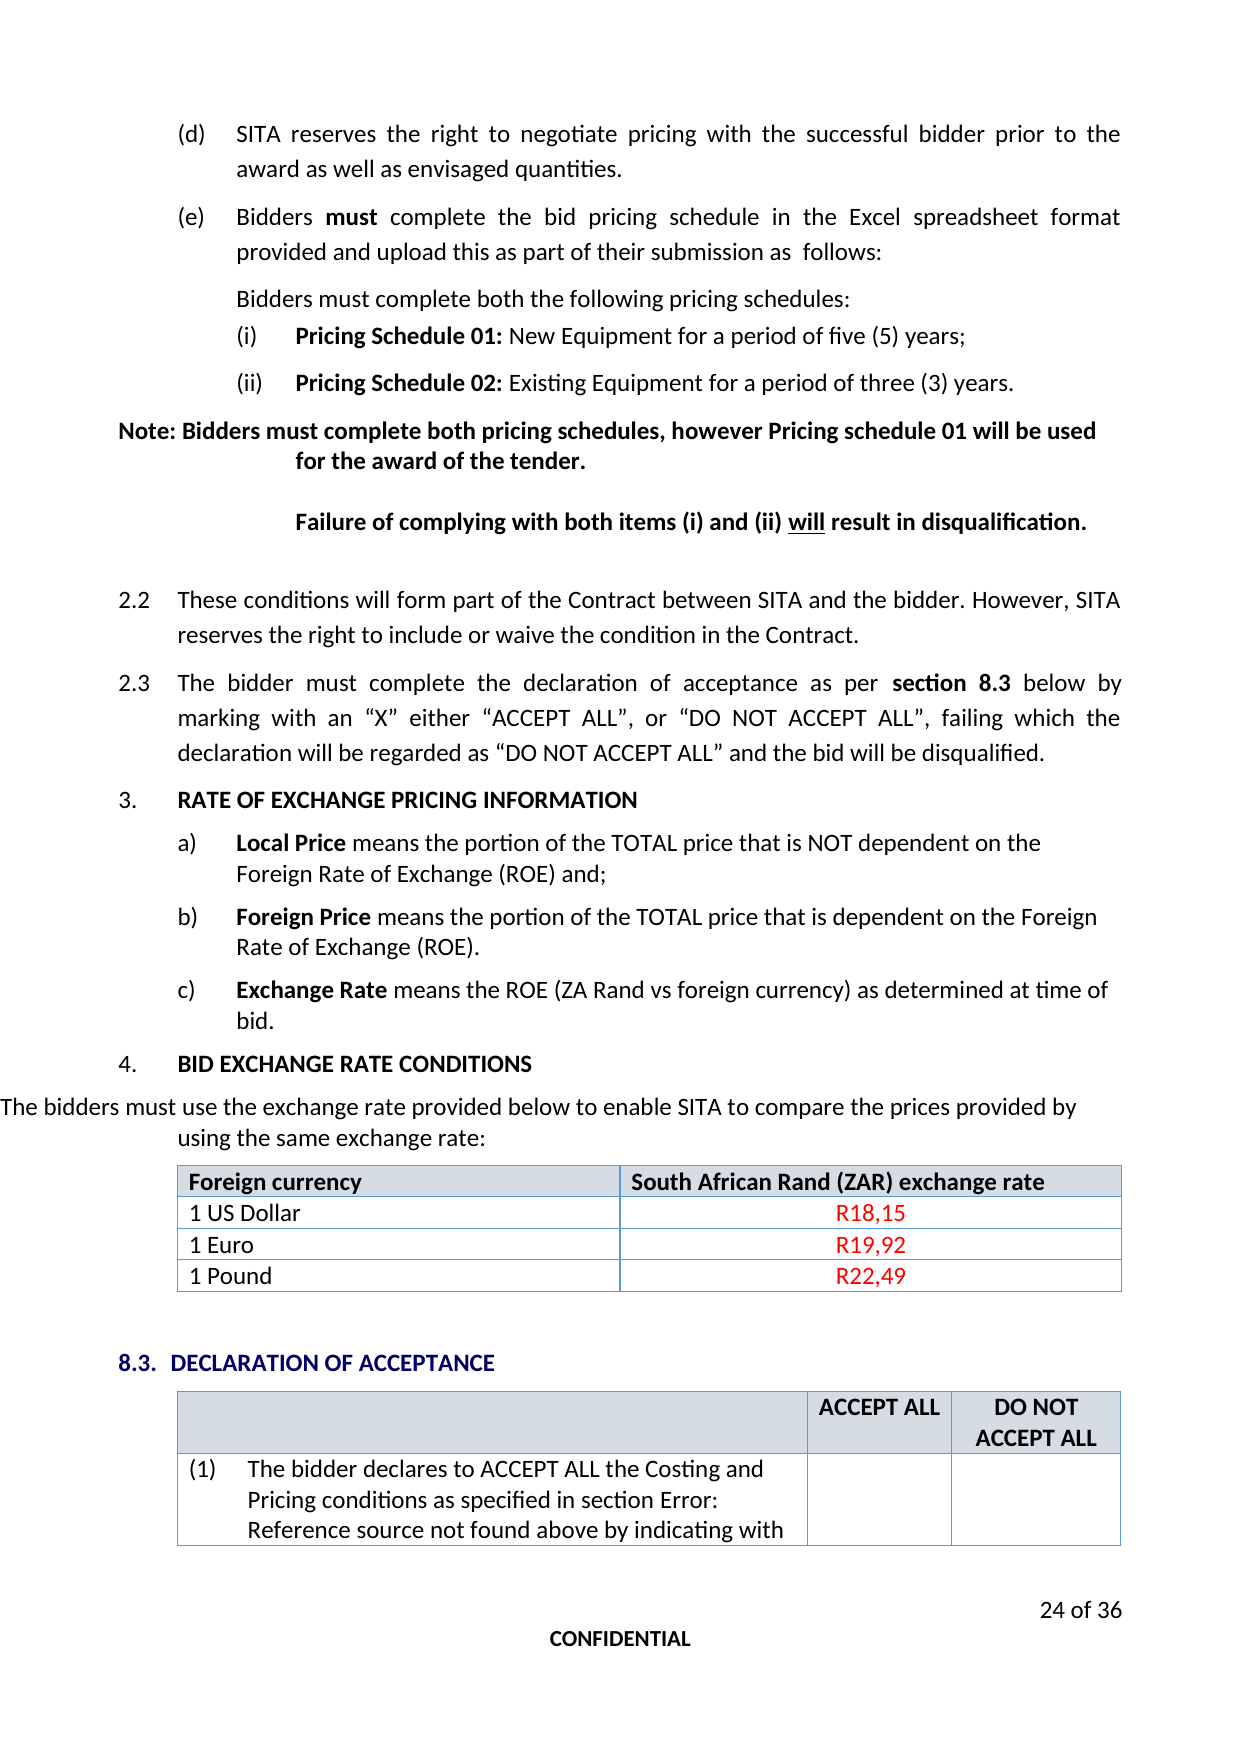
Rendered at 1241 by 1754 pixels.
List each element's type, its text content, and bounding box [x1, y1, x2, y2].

list Bidders must complete both the following pricing schedules: [236, 283, 1122, 314]
table_cell [808, 1454, 951, 1545]
text The bidders must use the exchange rate provided below to enable SITA to compare the prices provided by using the same exchange rate: [0, 1091, 1122, 1152]
table_cell R19,92 [621, 1229, 1121, 1259]
list These conditions will form part of the Contract between SITA and the bidder. However, SITA reserves the right to include or waive the condition in the Contract. [118, 584, 1122, 650]
list Bidders must complete the bid pricing schedule in the Excel spreadsheet format provided and upload this as part of their submission as follows: [177, 201, 1122, 266]
table_cell [952, 1454, 1120, 1545]
table_cell 1 US Dollar [178, 1197, 619, 1228]
list Exchange Rate means the ROE (ZA Rand vs foreign currency) as determined at time of bid. [177, 974, 1122, 1036]
text Note: Bidders must complete both pricing schedules, however Pricing schedule 01 will be used for the award of the tender. [118, 415, 1122, 476]
table_cell R18,15 [621, 1197, 1121, 1228]
list BID EXCHANGE RATE CONDITIONS [118, 1048, 1122, 1079]
table_cell 1 Pound [178, 1260, 619, 1291]
list Foreign Price means the portion of the TOTAL price that is dependent on the Foreign Rate of Exchange (ROE). [177, 901, 1122, 962]
subtitle DECLARATION OF ACCEPTANCE [118, 1347, 1122, 1378]
list Pricing Schedule 01: New Equipment for a period of five (5) years; [236, 320, 1122, 350]
table_header DO NOT ACCEPT ALL [952, 1392, 1120, 1453]
table_header South African Rand (ZAR) exchange rate [621, 1166, 1121, 1196]
list RATE OF EXCHANGE PRICING INFORMATION [118, 784, 1122, 815]
text Failure of complying with both items (i) and (ii) will result in disqualification. [295, 506, 1122, 537]
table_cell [178, 1454, 807, 1545]
list The bidder must complete the declaration of acceptance as per section 8.3 below by marking with an “X” either “ACCEPT ALL”, or “DO NOT ACCEPT ALL”, failing which the declaration will be regarded as “DO NOT ACCEPT ALL” and the bid will be disqualified. [118, 667, 1122, 767]
list Local Price means the portion of the TOTAL price that is NOT dependent on the Foreign Rate of Exchange (ROE) and; [177, 827, 1122, 888]
table_header ACCEPT ALL [808, 1392, 951, 1453]
table_header [178, 1392, 807, 1453]
table_cell 1 Euro [178, 1229, 619, 1259]
table_header Foreign currency [178, 1166, 619, 1196]
table_cell R22,49 [621, 1260, 1121, 1291]
list SITA reserves the right to negotiate pricing with the successful bidder prior to the award as well as envisaged quantities. [177, 118, 1122, 184]
list Pricing Schedule 02: Existing Equipment for a period of three (3) years. [236, 367, 1122, 398]
